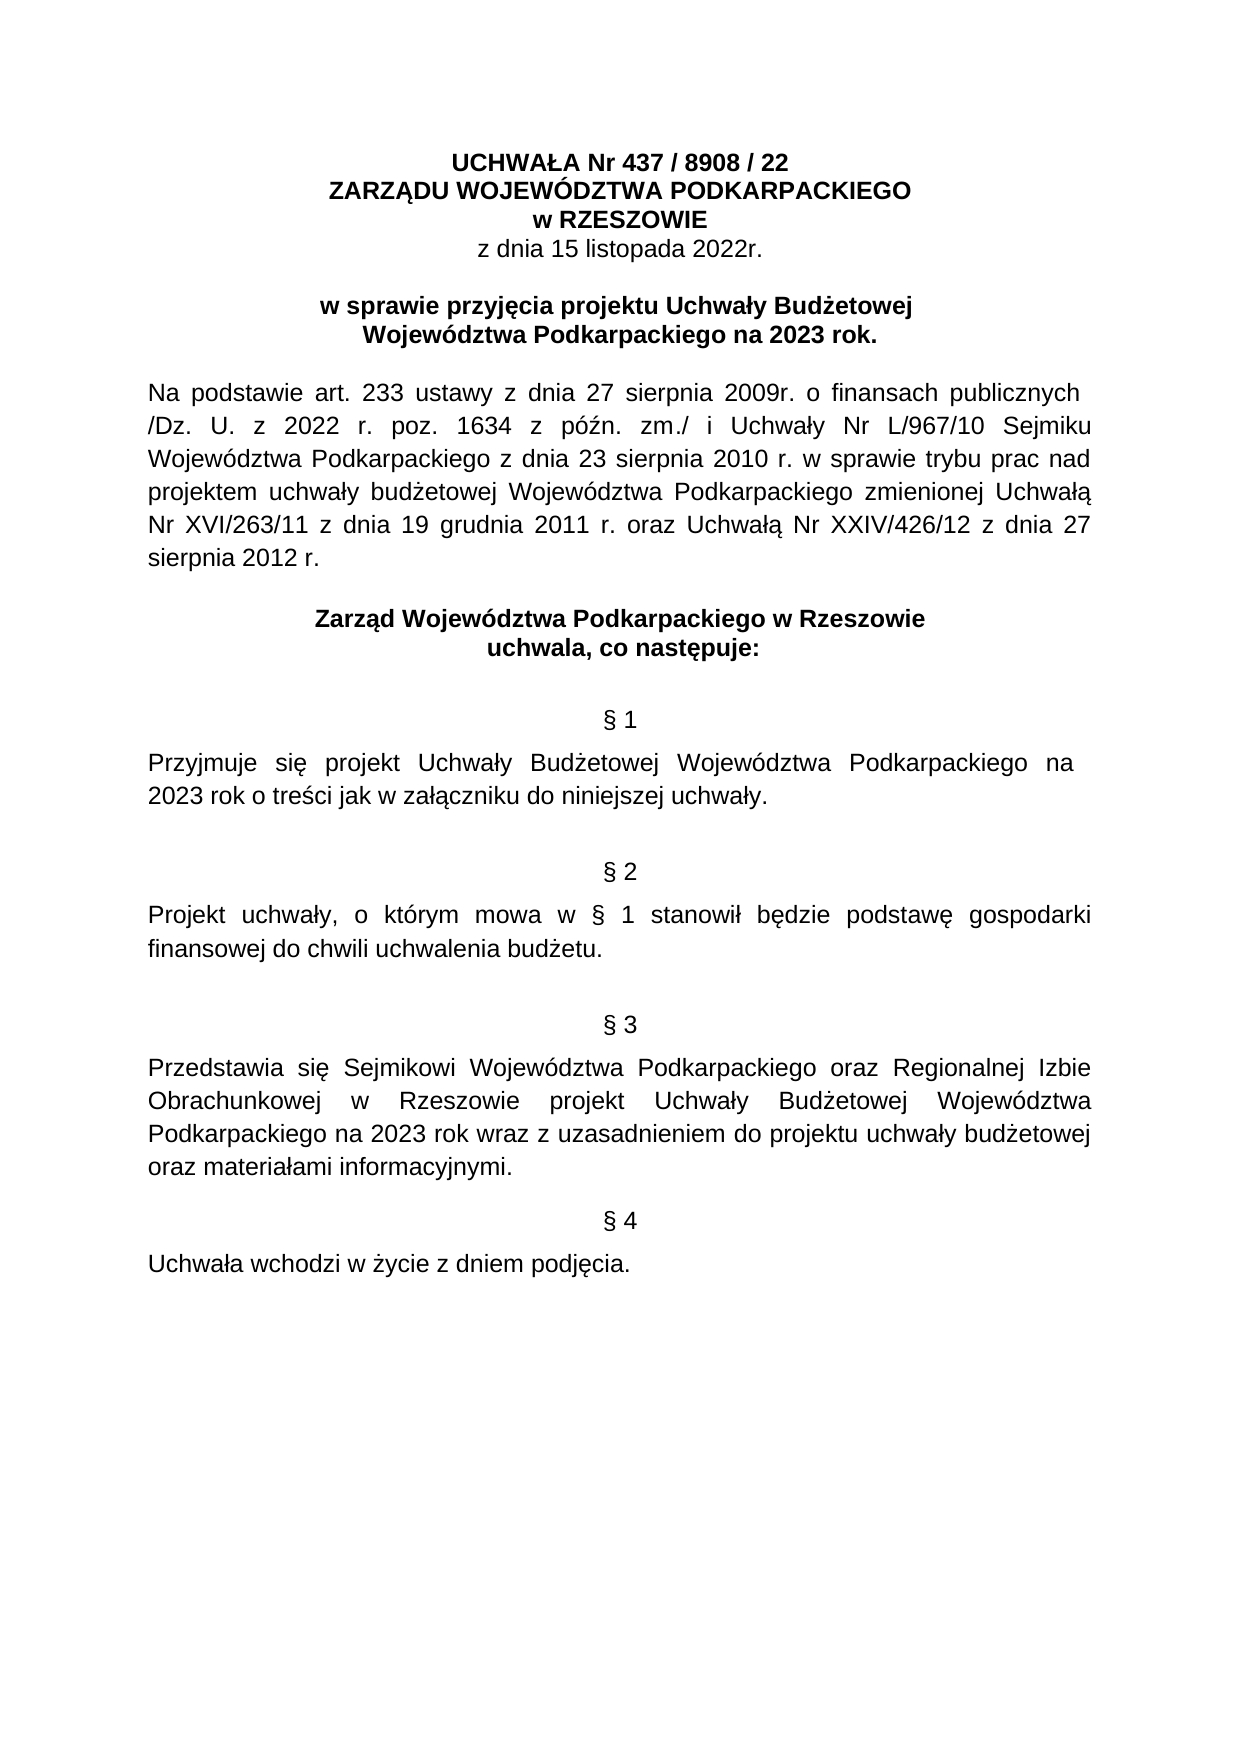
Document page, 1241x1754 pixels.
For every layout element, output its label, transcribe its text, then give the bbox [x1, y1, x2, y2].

text Projekt uchwały, o którym mowa w § 1 stanowił będzie podstawę gospodarki finansowej do chwili uchwalenia budżetu. [148, 901, 1093, 962]
text § 2 [148, 857, 1093, 886]
text Zarząd Województwa Podkarpackiego w Rzeszowie [148, 604, 1093, 633]
text Uchwała wchodzi w życie z dniem podjęcia. [148, 1249, 1093, 1278]
text § 1 [148, 705, 1093, 734]
text z dnia 15 listopada 2022r. [148, 234, 1093, 263]
text § 4 [148, 1206, 1093, 1234]
text Na podstawie art. 233 ustawy z dnia 27 sierpnia 2009r. o finansach publicznych /Dz. U. z 2022 r. poz. 1634 z późn. zm./ i Uchwały Nr L/967/10 Sejmiku Województwa Podkarpackiego z dnia 23 sierpnia 2010 r. w sprawie trybu prac nad projektem uchwały budżetowej Województwa Podkarpackiego zmienionej Uchwałą Nr XVI/263/11 z dnia 19 grudnia 2011 r. oraz Uchwałą Nr XXIV/426/12 z dnia 27 sierpnia 2012 r. [148, 378, 1093, 571]
text uchwala, co następuje: [148, 633, 1093, 662]
text ZARZĄDU WOJEWÓDZTWA PODKARPACKIEGO [148, 176, 1093, 205]
text Przyjmuje się projekt Uchwały Budżetowej Województwa Podkarpackiego na 2023 rok o treści jak w załączniku do niniejszej uchwały. [148, 748, 1093, 810]
text w RZESZOWIE [148, 205, 1093, 234]
text Przedstawia się Sejmikowi Województwa Podkarpackiego oraz Regionalnej Izbie Obrachunkowej w Rzeszowie projekt Uchwały Budżetowej Województwa Podkarpackiego na 2023 rok wraz z uzasadnieniem do projektu uchwały budżetowej oraz materiałami informacyjnymi. [148, 1053, 1093, 1181]
text w sprawie przyjęcia projektu Uchwały Budżetowej Województwa Podkarpackiego na 2023 rok. [148, 291, 1093, 349]
text UCHWAŁA Nr 437 / 8908 / 22 [148, 148, 1093, 176]
text § 3 [148, 1010, 1093, 1038]
